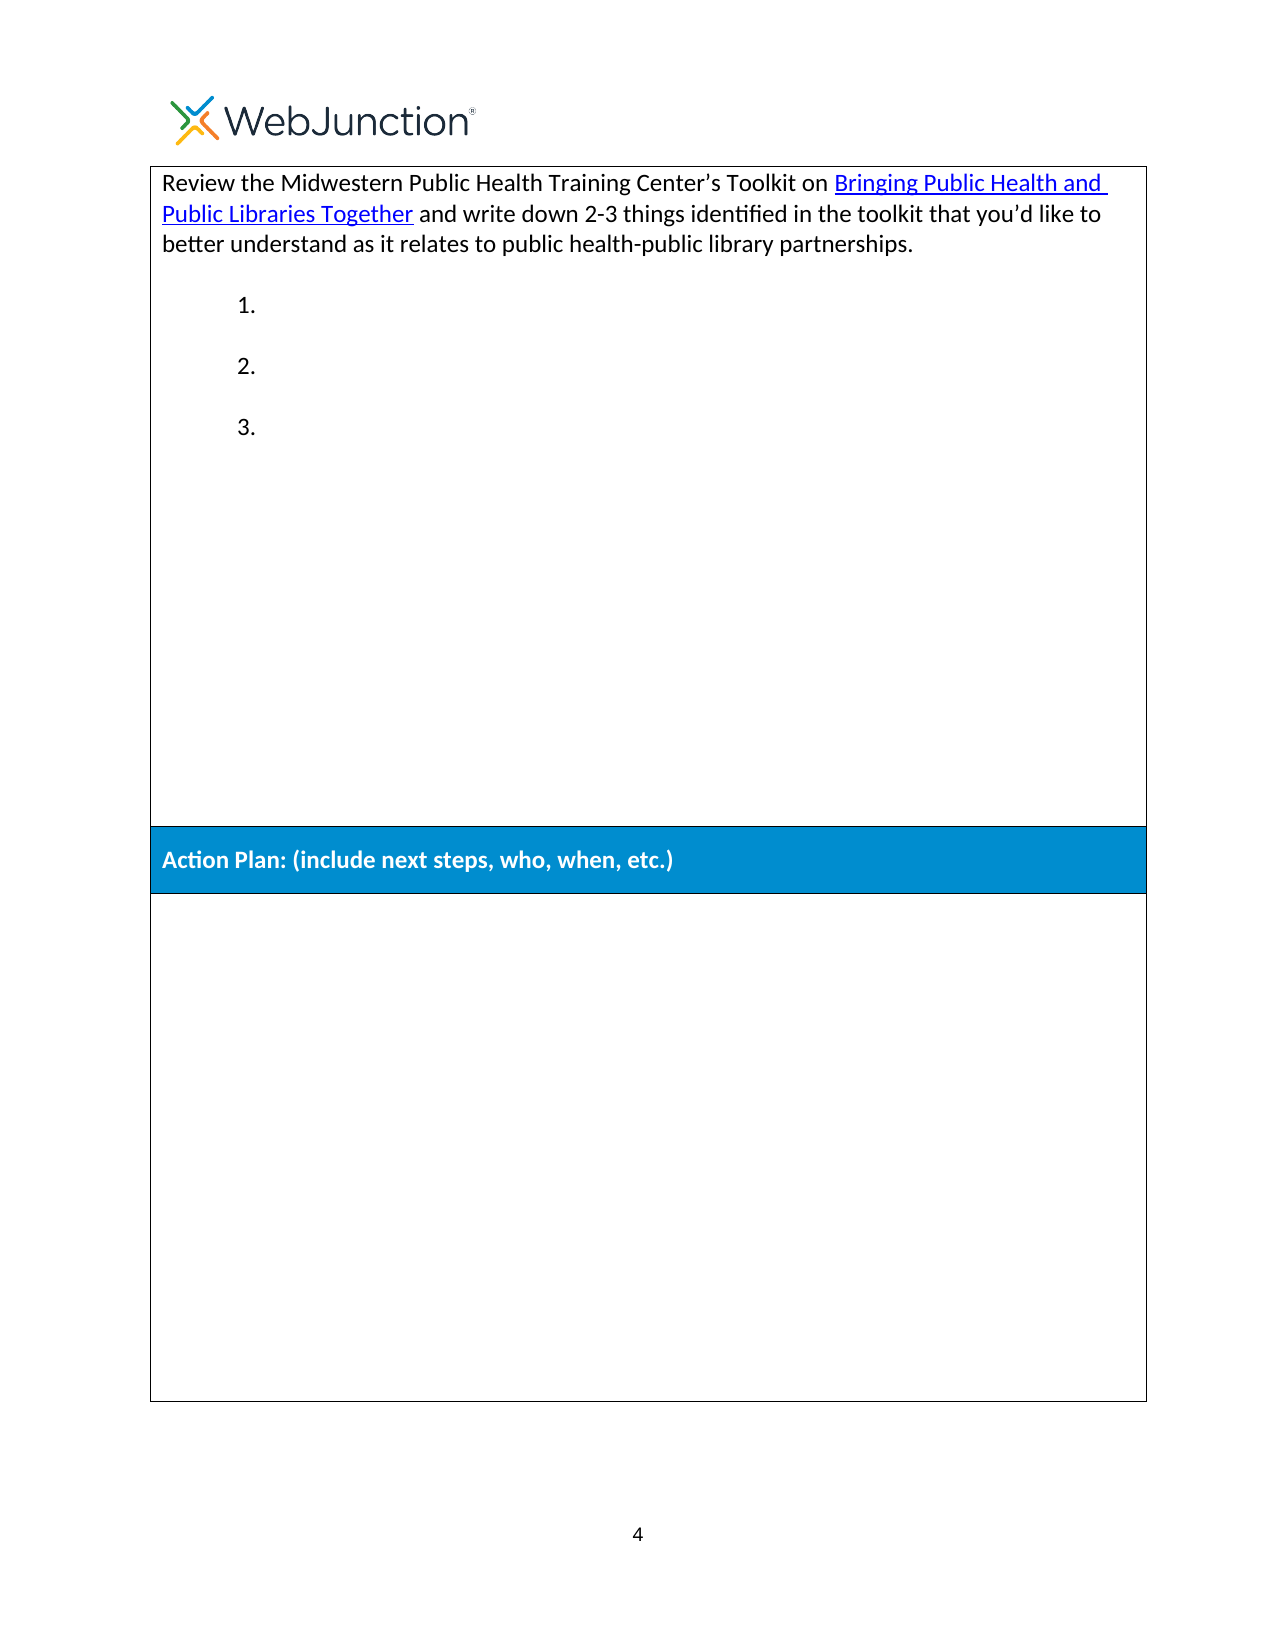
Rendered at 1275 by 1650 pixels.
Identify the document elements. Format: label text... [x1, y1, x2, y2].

table_cell Review the Midwestern Public Health Training Center’s Toolkit on Bringing Public Health and Public Libraries Together and write down 2-3 things identified in the toolkit that you’d like to better understand as it relates to public health-public library partnerships. 1. 2. 3. [151, 167, 1146, 826]
picture [150, 75, 496, 166]
table_cell [151, 894, 1146, 1401]
table_cell Action Plan: (include next steps, who, when, etc.) [151, 827, 1146, 893]
